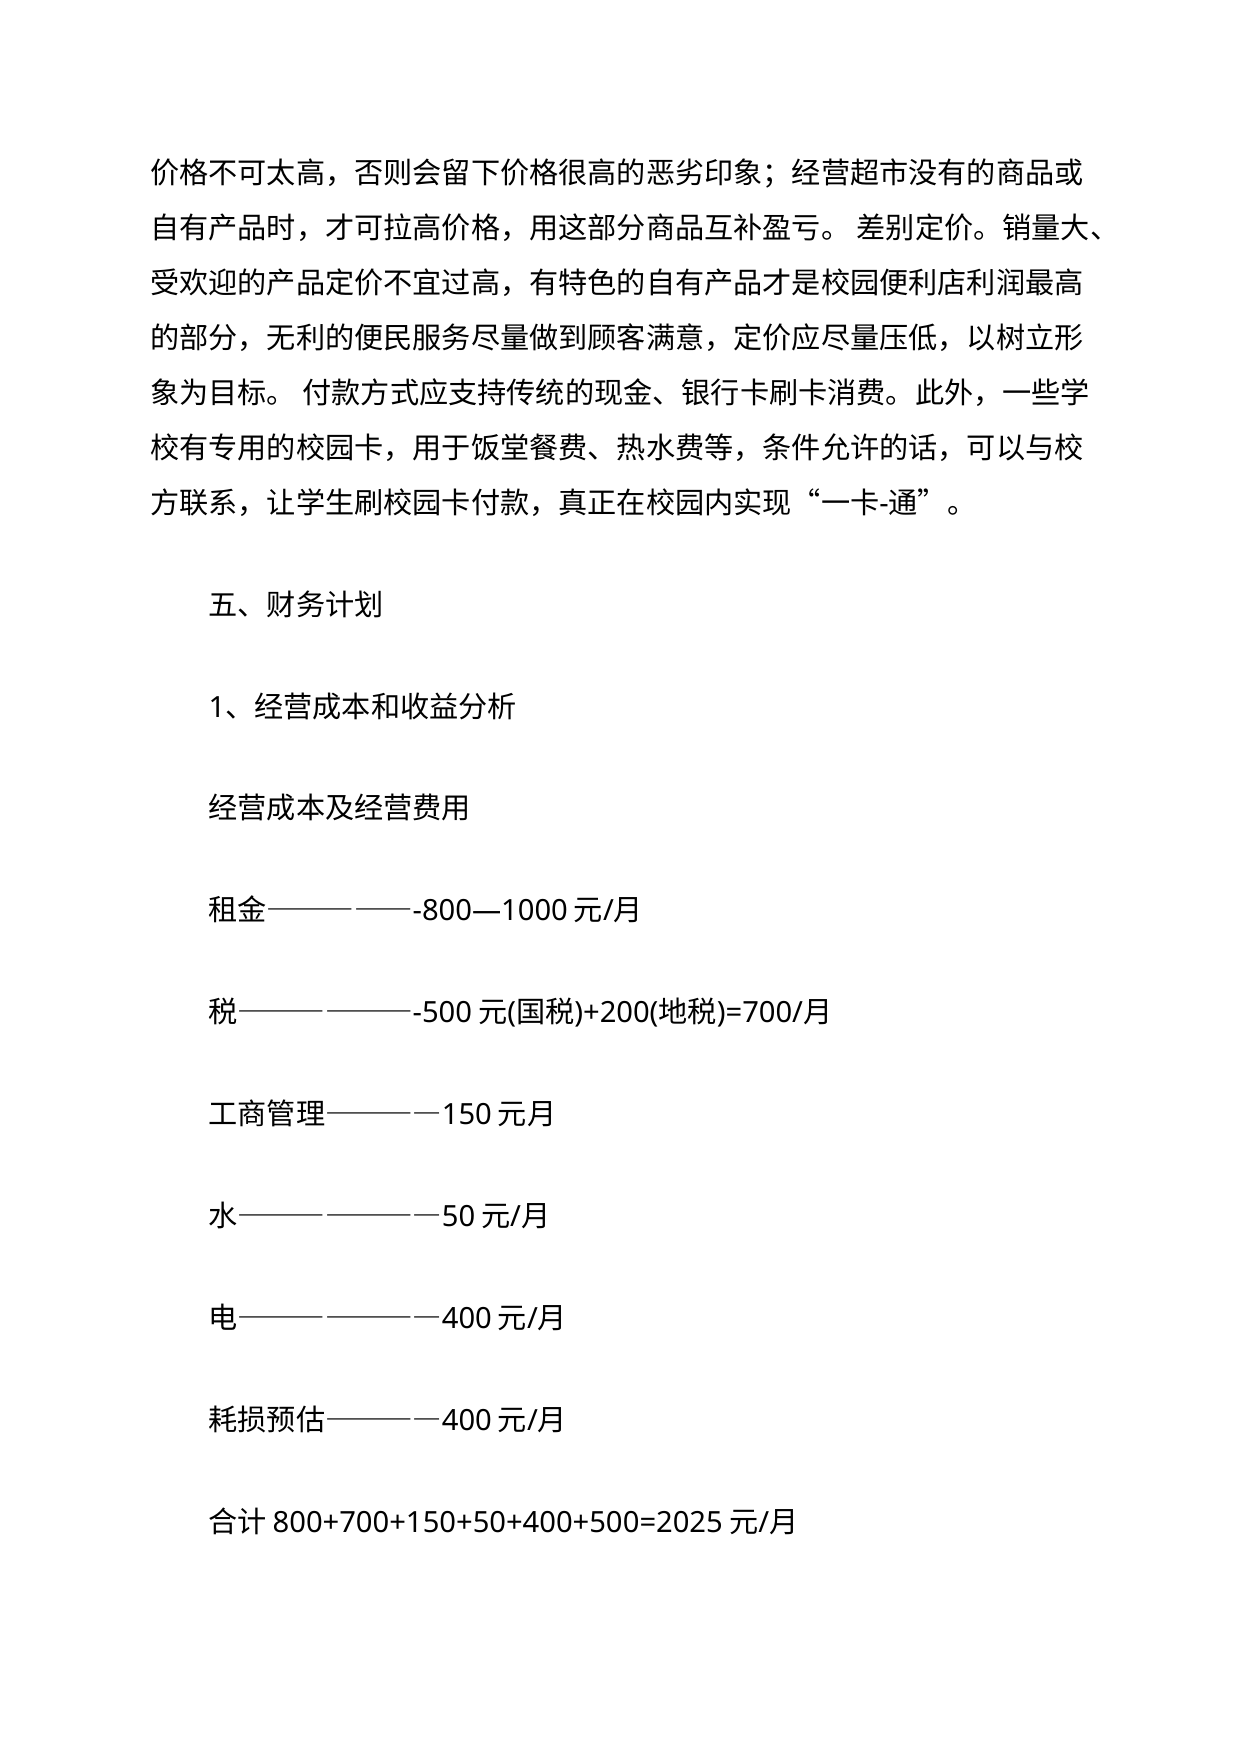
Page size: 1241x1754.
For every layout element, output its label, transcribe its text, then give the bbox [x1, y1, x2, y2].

text 电―――――――400元/月 [150, 1295, 1090, 1337]
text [150, 150, 1090, 522]
text 五、财务计划 [150, 581, 1090, 624]
text 1、经营成本和收益分析 [150, 683, 1090, 726]
text 租金―――――-800—1000元/月 [150, 887, 1090, 929]
text 水―――――――50元/月 [150, 1193, 1090, 1235]
text 耗损预估――――400元/月 [150, 1397, 1090, 1439]
text 合计800+700+150+50+400+500=2025元/月 [150, 1499, 1090, 1541]
text 税――――――-500元(国税)+200(地税)=700/月 [150, 989, 1090, 1031]
text 工商管理――――150元月 [150, 1091, 1090, 1133]
text 经营成本及经营费用 [150, 785, 1090, 827]
